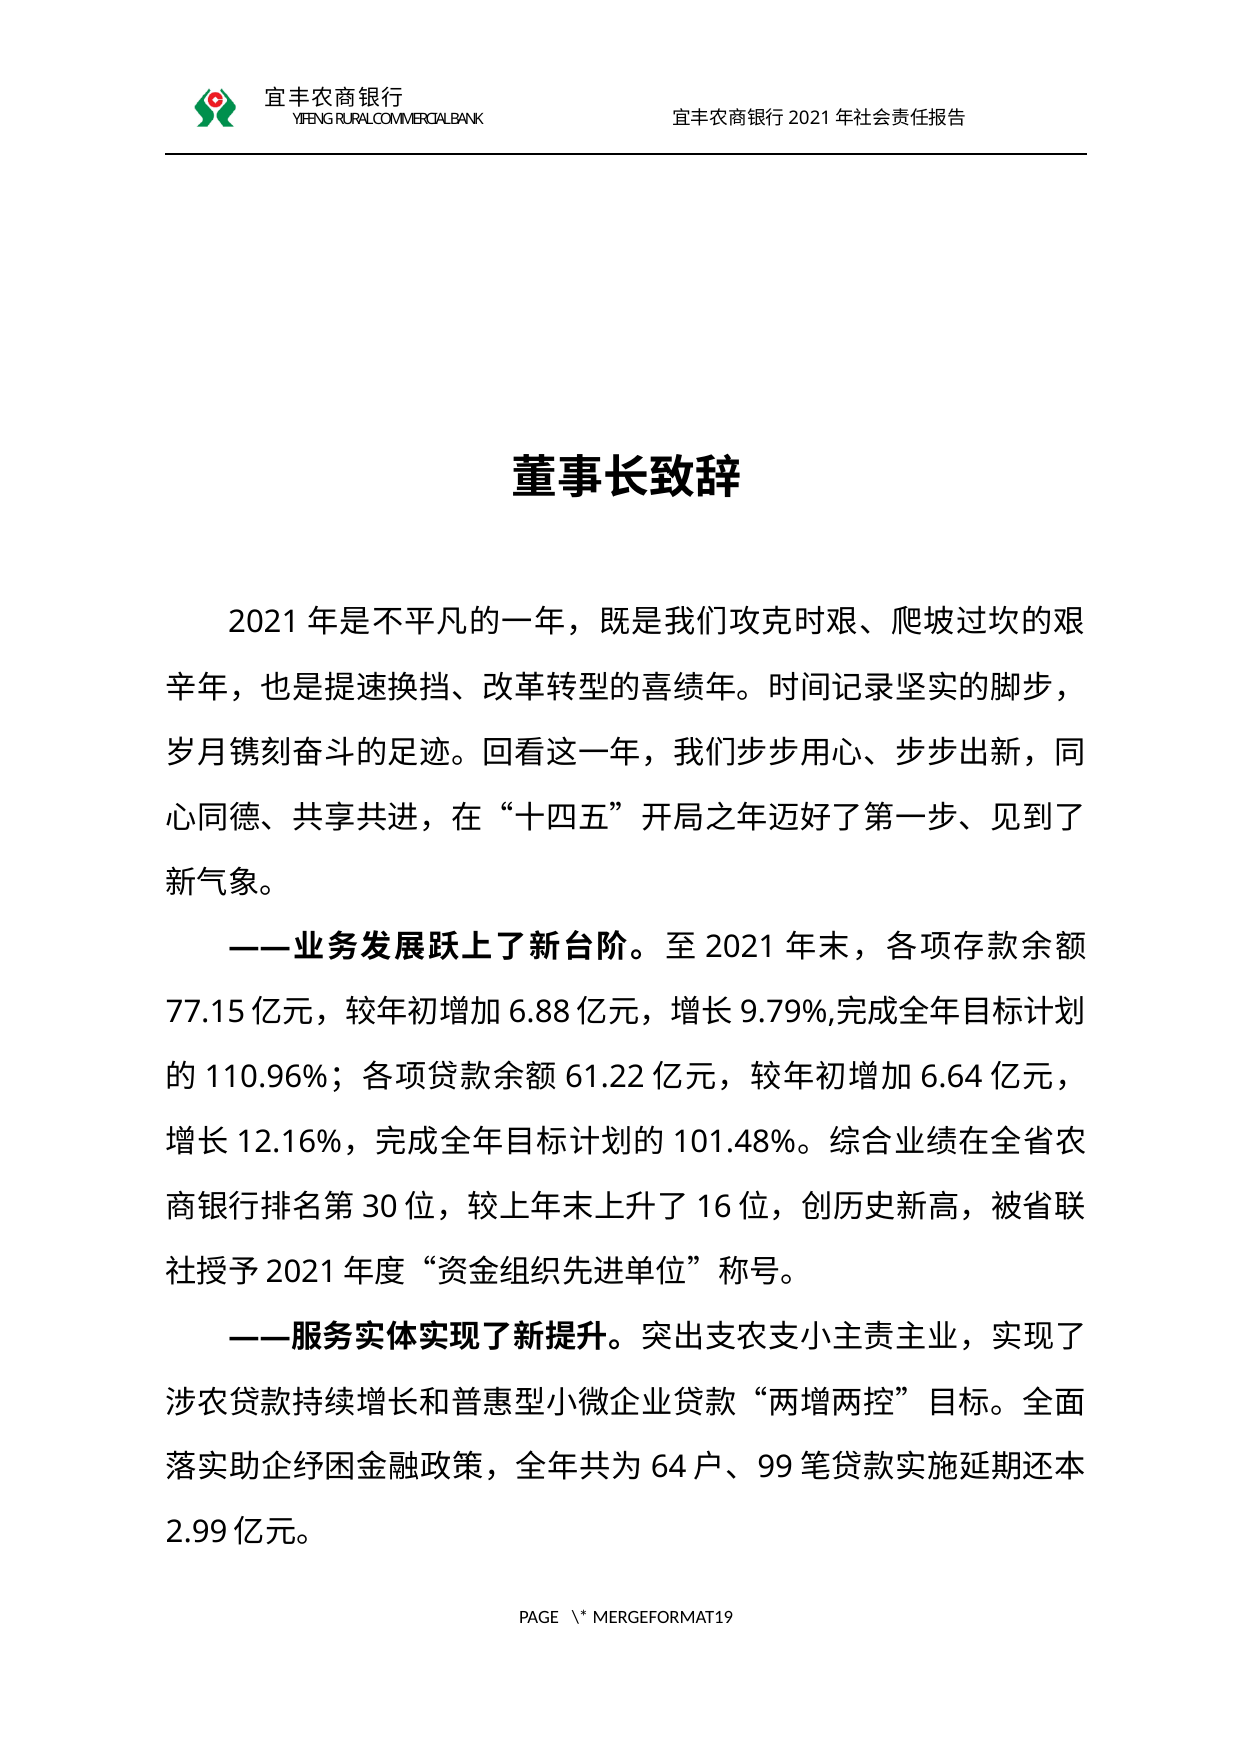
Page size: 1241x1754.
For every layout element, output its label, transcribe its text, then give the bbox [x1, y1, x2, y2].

text 2021年是不平凡的一年，既是我们攻克时艰、爬坡过坎的艰辛年，也是提速换挡、改革转型的喜绩年。时间记录坚实的脚步，岁月镌刻奋斗的足迹。回看这一年，我们步步用心、步步出新，同心同德、共享共进，在“十四五”开局之年迈好了第一步、见到了新气象。 [165, 587, 1087, 912]
text 董事长致辞 [165, 424, 1087, 522]
text ——业务发展跃上了新台阶。至2021年末，各项存款余额77.15亿元，较年初增加6.88亿元，增长9.79%,完成全年目标计划的110.96%；各项贷款余额61.22亿元，较年初增加6.64亿元，增长12.16%，完成全年目标计划的101.48%。综合业绩在全省农商银行排名第30位，较上年末上升了16位，创历史新高，被省联社授予2021年度“资金组织先进单位”称号。 [165, 912, 1087, 1302]
picture [194, 88, 236, 127]
text ——服务实体实现了新提升。突出支农支小主责主业，实现了涉农贷款持续增长和普惠型小微企业贷款“两增两控”目标。全面落实助企纾困金融政策，全年共为64户、99笔贷款实施延期还本2.99亿元。 [165, 1302, 1087, 1562]
